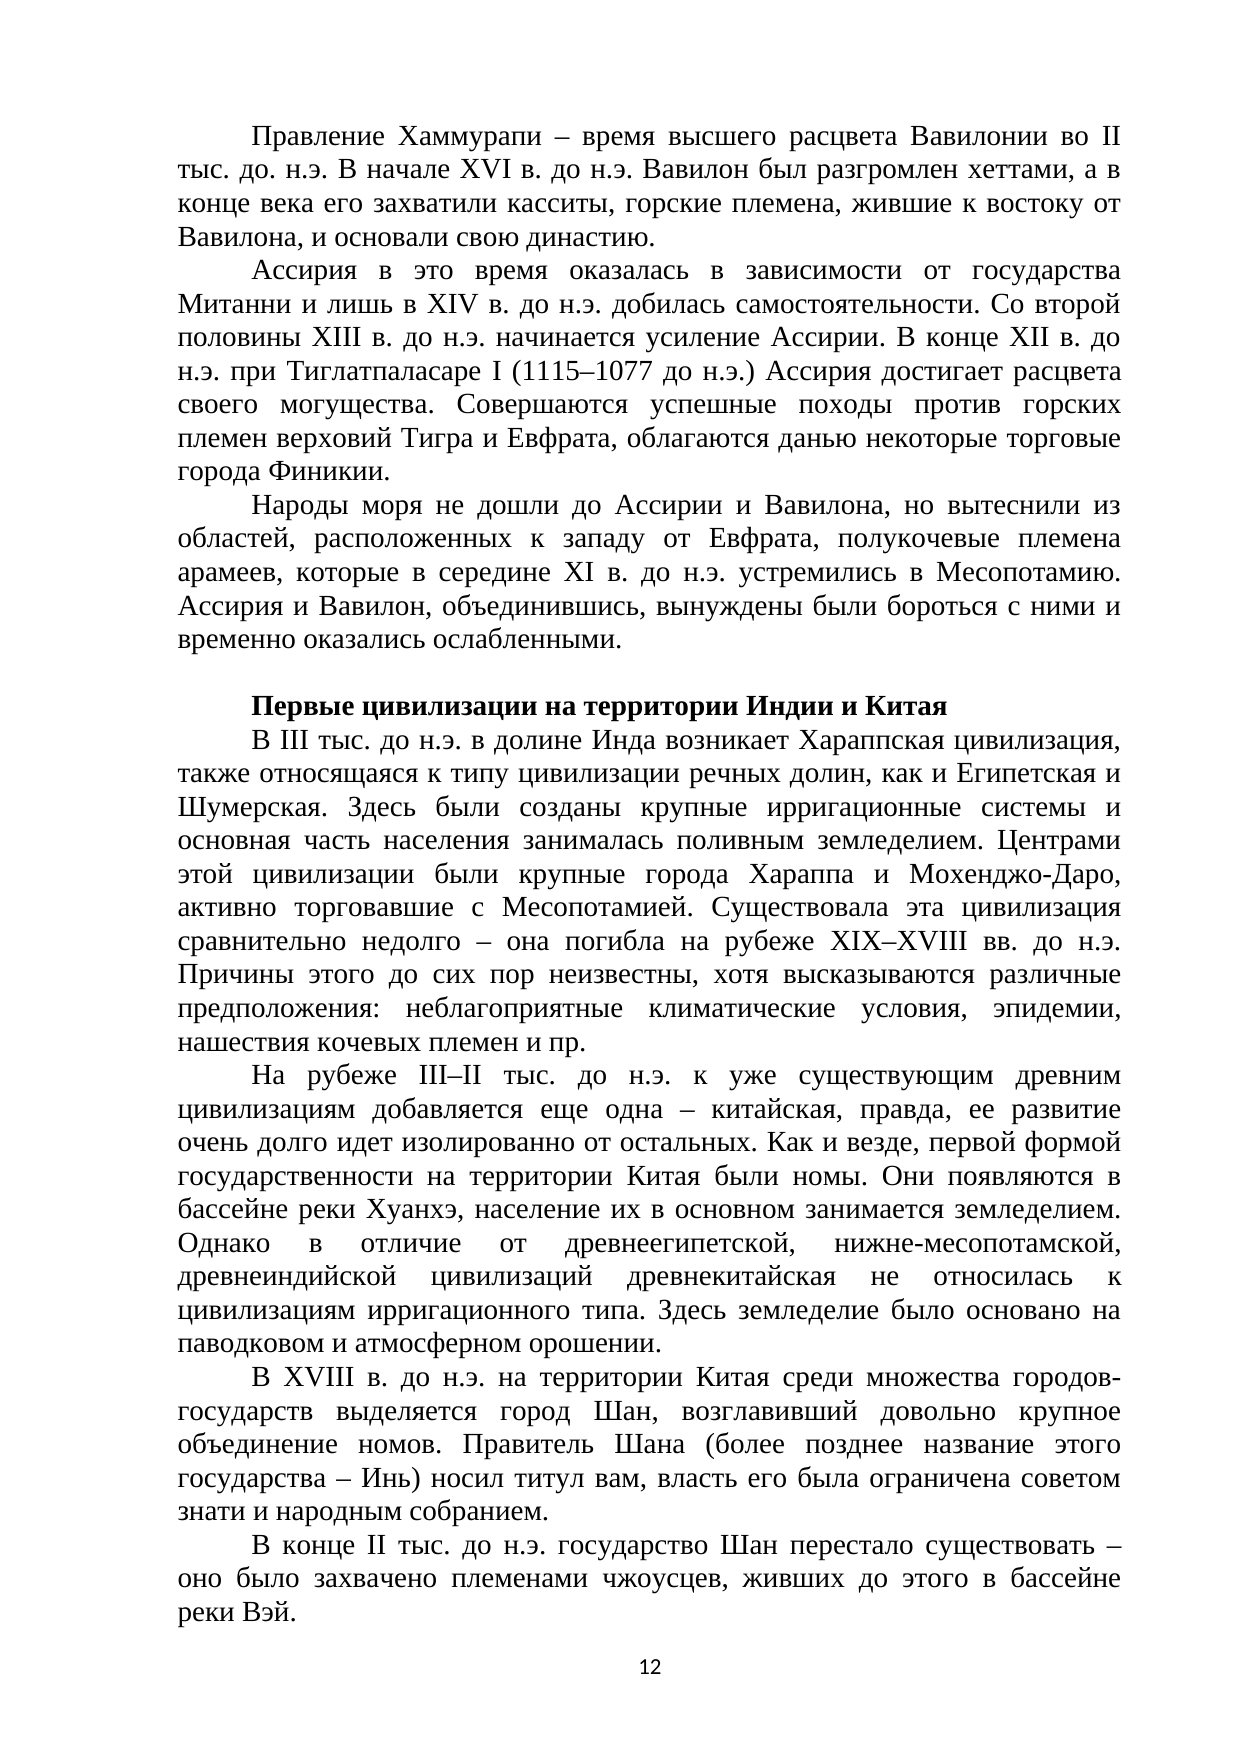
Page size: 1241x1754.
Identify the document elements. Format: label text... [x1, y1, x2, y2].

text В XVIII в. до н.э. на территории Китая среди множества городов-государств выделяется город Шан, возглавивший довольно крупное объединение номов. Правитель Шана (более позднее название этого государства – Инь) носил титул вам, власть его была ограничена советом знати и народным собранием. [177, 1359, 1122, 1527]
text Правление Хаммурапи – время высшего расцвета Вавилонии во II тыс. до. н.э. В начале XVI в. до н.э. Вавилон был разгромлен хеттами, а в конце века его захватили касситы, горские племена, жившие к востоку от Вавилона, и основали свою династию. [177, 118, 1122, 252]
text В III тыс. до н.э. в долине Инда возникает Хараппская цивилизация, также относящаяся к типу цивилизации речных долин, как и Египетская и Шумерская. Здесь были созданы крупные ирригационные системы и основная часть населения занималась поливным земледелием. Центрами этой цивилизации были крупные города Хараппа и Мохенджо-Даро, активно торговавшие с Месопотамией. Существовала эта цивилизация сравнительно недолго – она погибла на рубеже XIX–XVIII вв. до н.э. Причины этого до сих пор неизвестны, хотя высказываются различные предположения: неблагоприятные климатические условия, эпидемии, нашествия кочевых племен и пр. [177, 722, 1122, 1057]
text Ассирия в это время оказалась в зависимости от государства Митанни и лишь в XIV в. до н.э. добилась самостоятельности. Со второй половины XIII в. до н.э. начинается усиление Ассирии. В конце XII в. до н.э. при Тиглатпаласаре I (1115–1077 до н.э.) Ассирия достигает расцвета своего могущества. Совершаются успешные походы против горских племен верховий Тигра и Евфрата, облагаются данью некоторые торговые города Финикии. [177, 252, 1122, 487]
text На рубеже III–II тыс. до н.э. к уже существующим древним цивилизациям добавляется еще одна – китайская, правда, ее развитие очень долго идет изолированно от остальных. Как и везде, первой формой государственности на территории Китая были номы. Они появляются в бассейне реки Хуанхэ, население их в основном занимается земледелием. Однако в отличие от древнеегипетской, нижне-месопотамской, древнеиндийской цивилизаций древнекитайская не относилась к цивилизациям ирригационного типа. Здесь земледелие было основано на паводковом и атмосферном орошении. [177, 1057, 1122, 1359]
text В конце II тыс. до н.э. государство Шан перестало существовать – оно было захвачено племенами чжоусцев, живших до этого в бассейне реки Вэй. [177, 1527, 1122, 1627]
text Первые цивилизации на территории Индии и Китая [177, 688, 1122, 722]
text Народы моря не дошли до Ассирии и Вавилона, но вытеснили из областей, расположенных к западу от Евфрата, полукочевые племена арамеев, которые в середине XI в. до н.э. устремились в Месопотамию. Ассирия и Вавилон, объединившись, вынуждены были бороться с ними и временно оказались ослабленными. [177, 487, 1122, 655]
